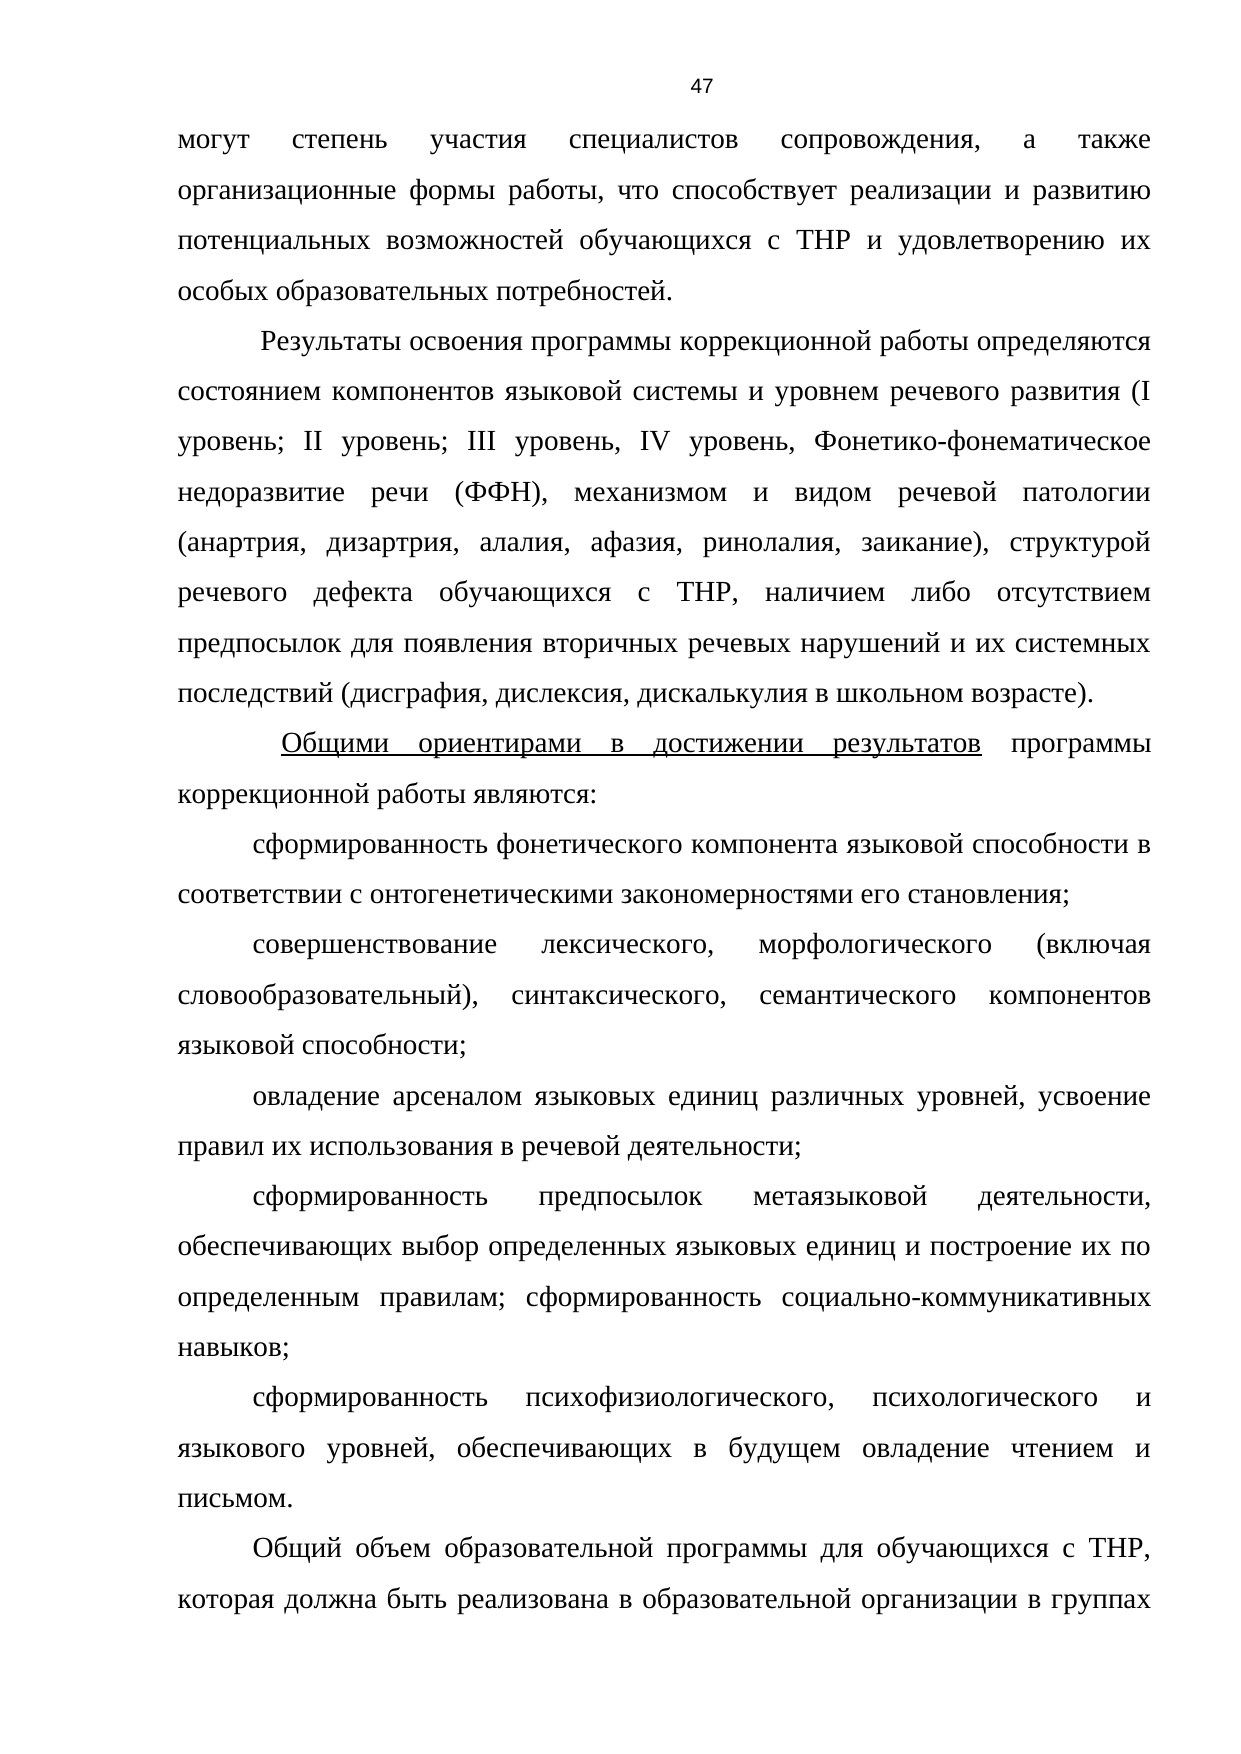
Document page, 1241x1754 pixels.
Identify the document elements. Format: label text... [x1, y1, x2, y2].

text совершенствование лексического, морфологического (включая словообразовательный), синтаксического, семантического компонентов языковой способности; [177, 927, 1152, 1061]
text сформированность психофизиологического, психологического и языкового уровней, обеспечивающих в будущем овладение чтением и письмом. [177, 1379, 1152, 1514]
text сформированность фонетического компонента языковой способности в соответствии с онтогенетическими закономерностями его становления; [177, 826, 1152, 910]
text сформированность предпосылок метаязыковой деятельности, обеспечивающих выбор определенных языковых единиц и построение их по определенным правилам; сформированность социально-коммуникативных навыков; [177, 1178, 1152, 1363]
text Общими ориентирами в достижении результатов программы коррекционной работы являются: [177, 725, 1152, 809]
text овладение арсеналом языковых единиц различных уровней, усвоение правил их использования в речевой деятельности; [177, 1078, 1152, 1161]
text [177, 122, 1152, 306]
text Результаты освоения программы коррекционной работы определяются состоянием компонентов языковой системы и уровнем речевого развития (I уровень; II уровень; III уровень, IV уровень, Фонетико-фонематическое недоразвитие речи (ФФН), механизмом и видом речевой патологии (анартрия, дизартрия, алалия, афазия, ринолалия, заикание), структурой речевого дефекта обучающихся с ТНР, наличием либо отсутствием предпосылок для появления вторичных речевых нарушений и их системных последствий (дисграфия, дислексия, дискалькулия в школьном возрасте). [177, 323, 1152, 709]
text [177, 1530, 1152, 1614]
